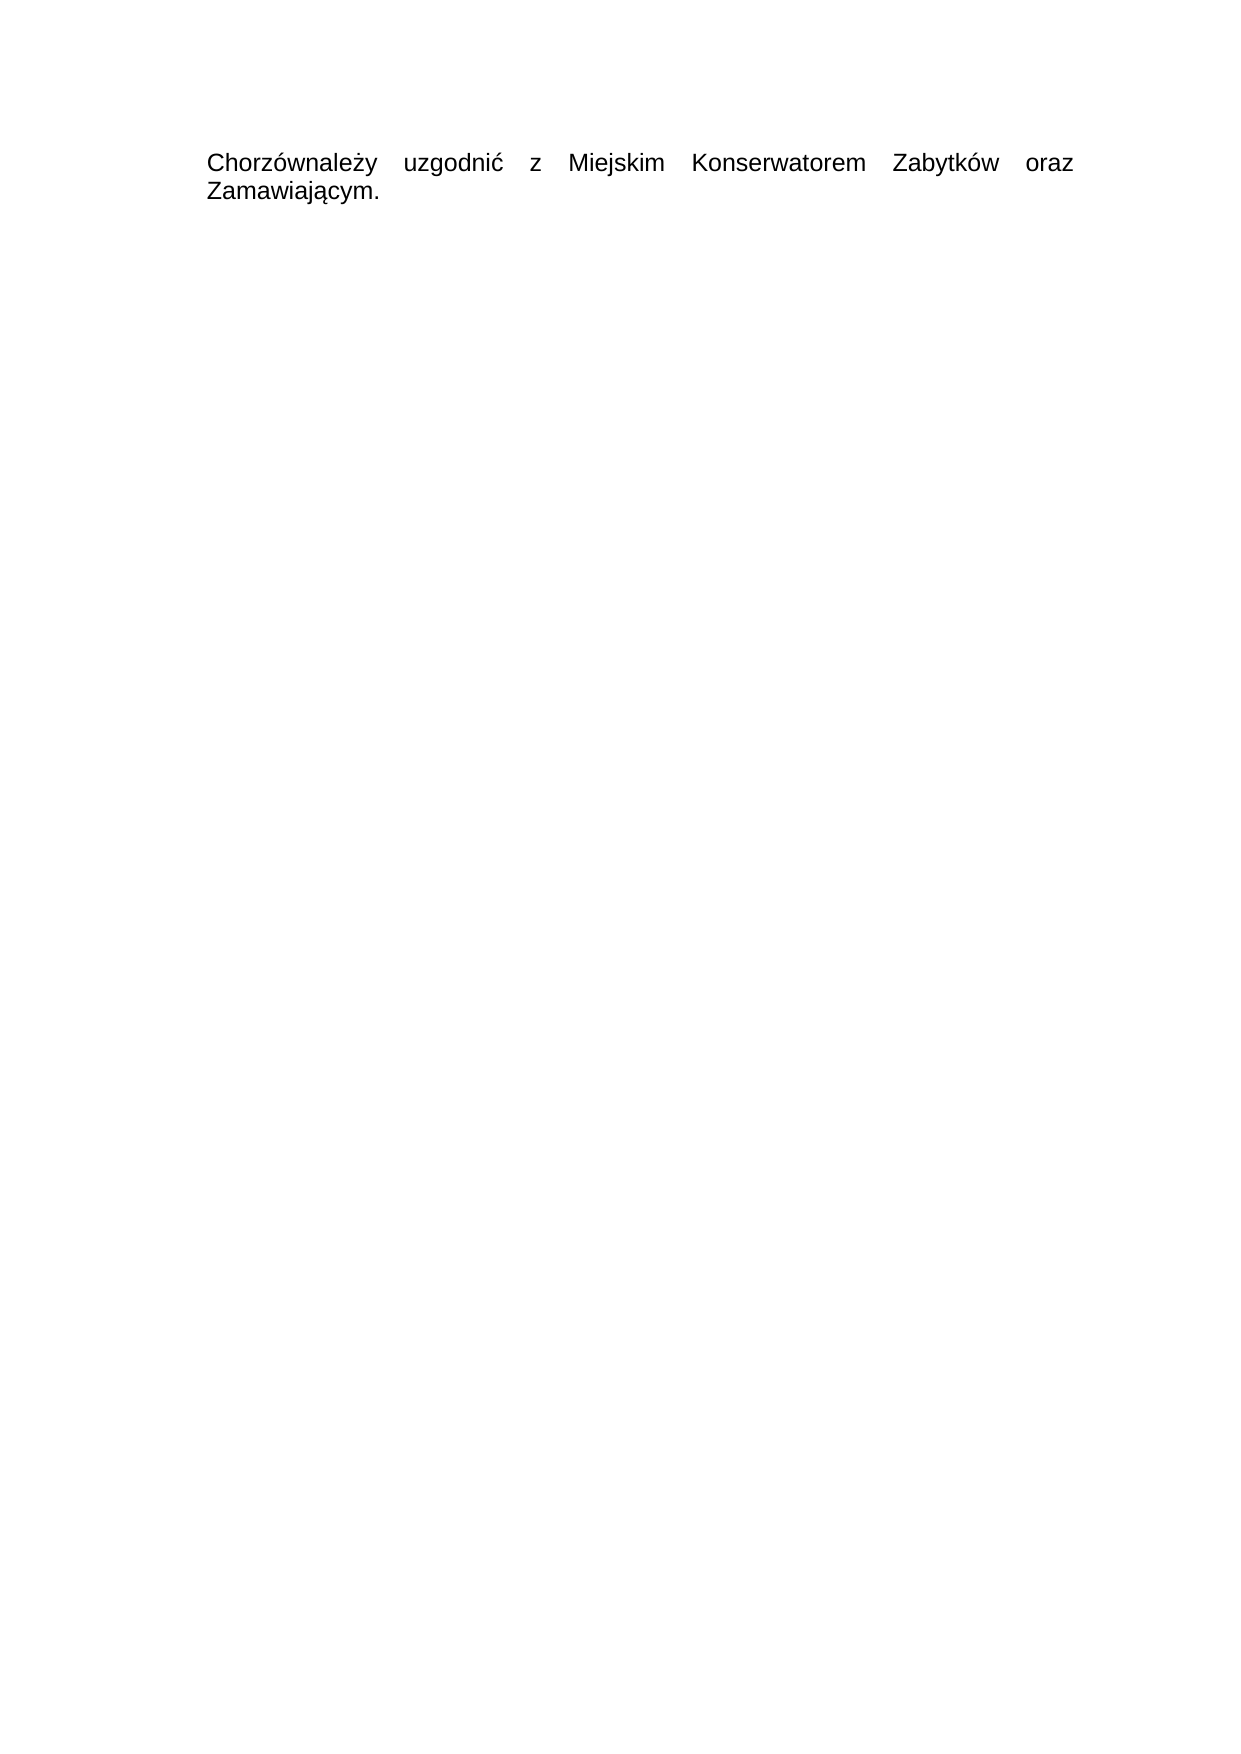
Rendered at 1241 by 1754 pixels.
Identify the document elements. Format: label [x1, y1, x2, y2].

text [207, 148, 1075, 205]
